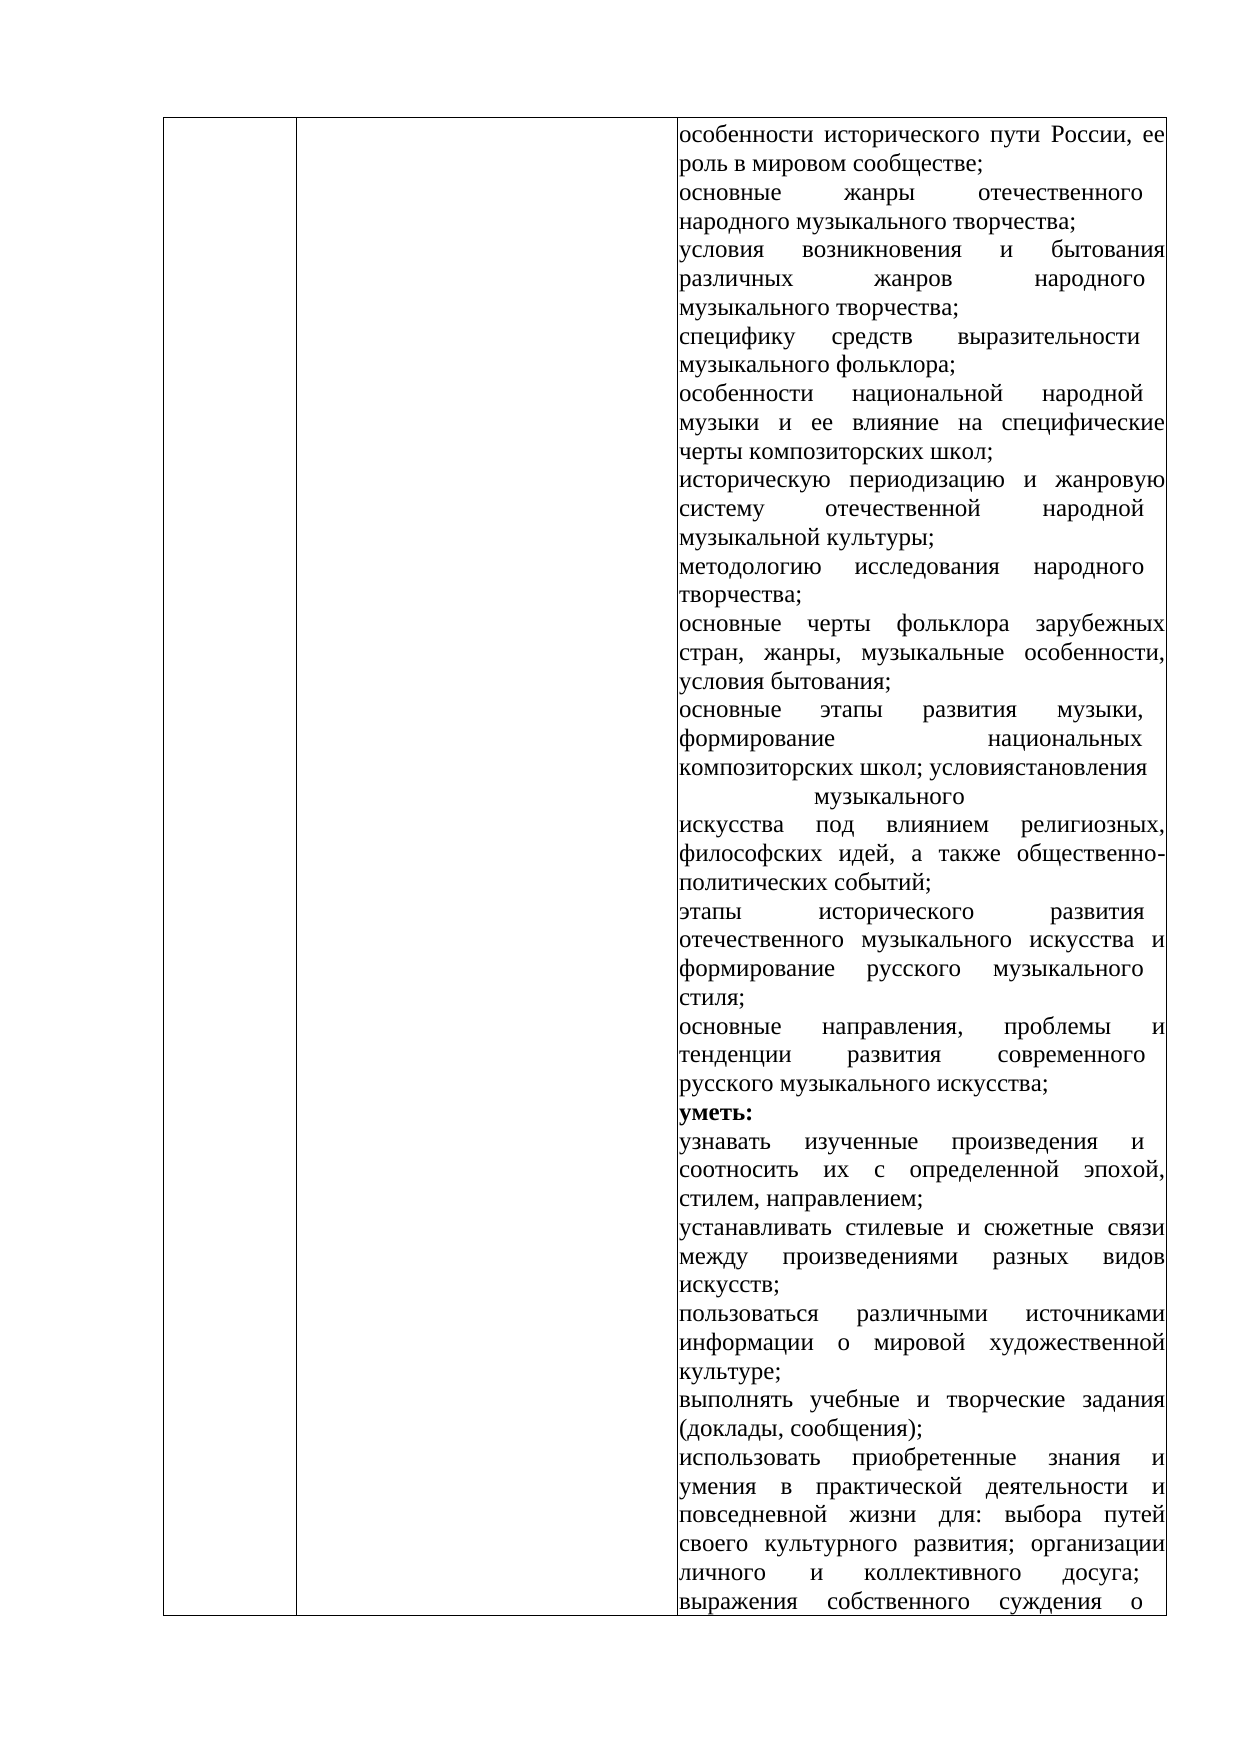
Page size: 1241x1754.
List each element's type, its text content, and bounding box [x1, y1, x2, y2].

table_header [297, 118, 677, 1614]
table_header [164, 118, 296, 1614]
table_header особенности исторического пути России, ее роль в мировом сообществе; основные жанры отечественного народного музыкального творчества; условия возникновения и бытования различных жанров народного музыкального творчества; специфику средств выразительности музыкального фольклора; особенности национальной народной музыки и ее влияние на специфические черты композиторских школ; историческую периодизацию и жанровую систему отечественной народной музыкальной культуры; методологию исследования народного творчества; основные черты фольклора зарубежных стран, жанры, музыкальные особенности, условия бытования; основные этапы развития музыки, формирование национальных композиторских школ; условия становления музыкального искусства под влиянием религиозных, философских идей, а также общественнополитических событий; этапы исторического развития отечественного музыкального искусства и формирование русского музыкального стиля; основные направления, проблемы и тенденции развития современного русского музыкального искусства; уметь: узнавать изученные произведения и соотносить их с определенной эпохой, стилем, направлением; устанавливать стилевые и сюжетные связи между произведениями разных видов искусств; пользоваться различными источниками информации о мировой художественной культуре; выполнять учебные и творческие задания (доклады, сообщения); использовать приобретенные знания и умения в практической деятельности и повседневной жизни для: выбора путей своего культурного развития; организации личного и коллективного досуга; выражения собственного суждения о [678, 118, 1166, 1614]
